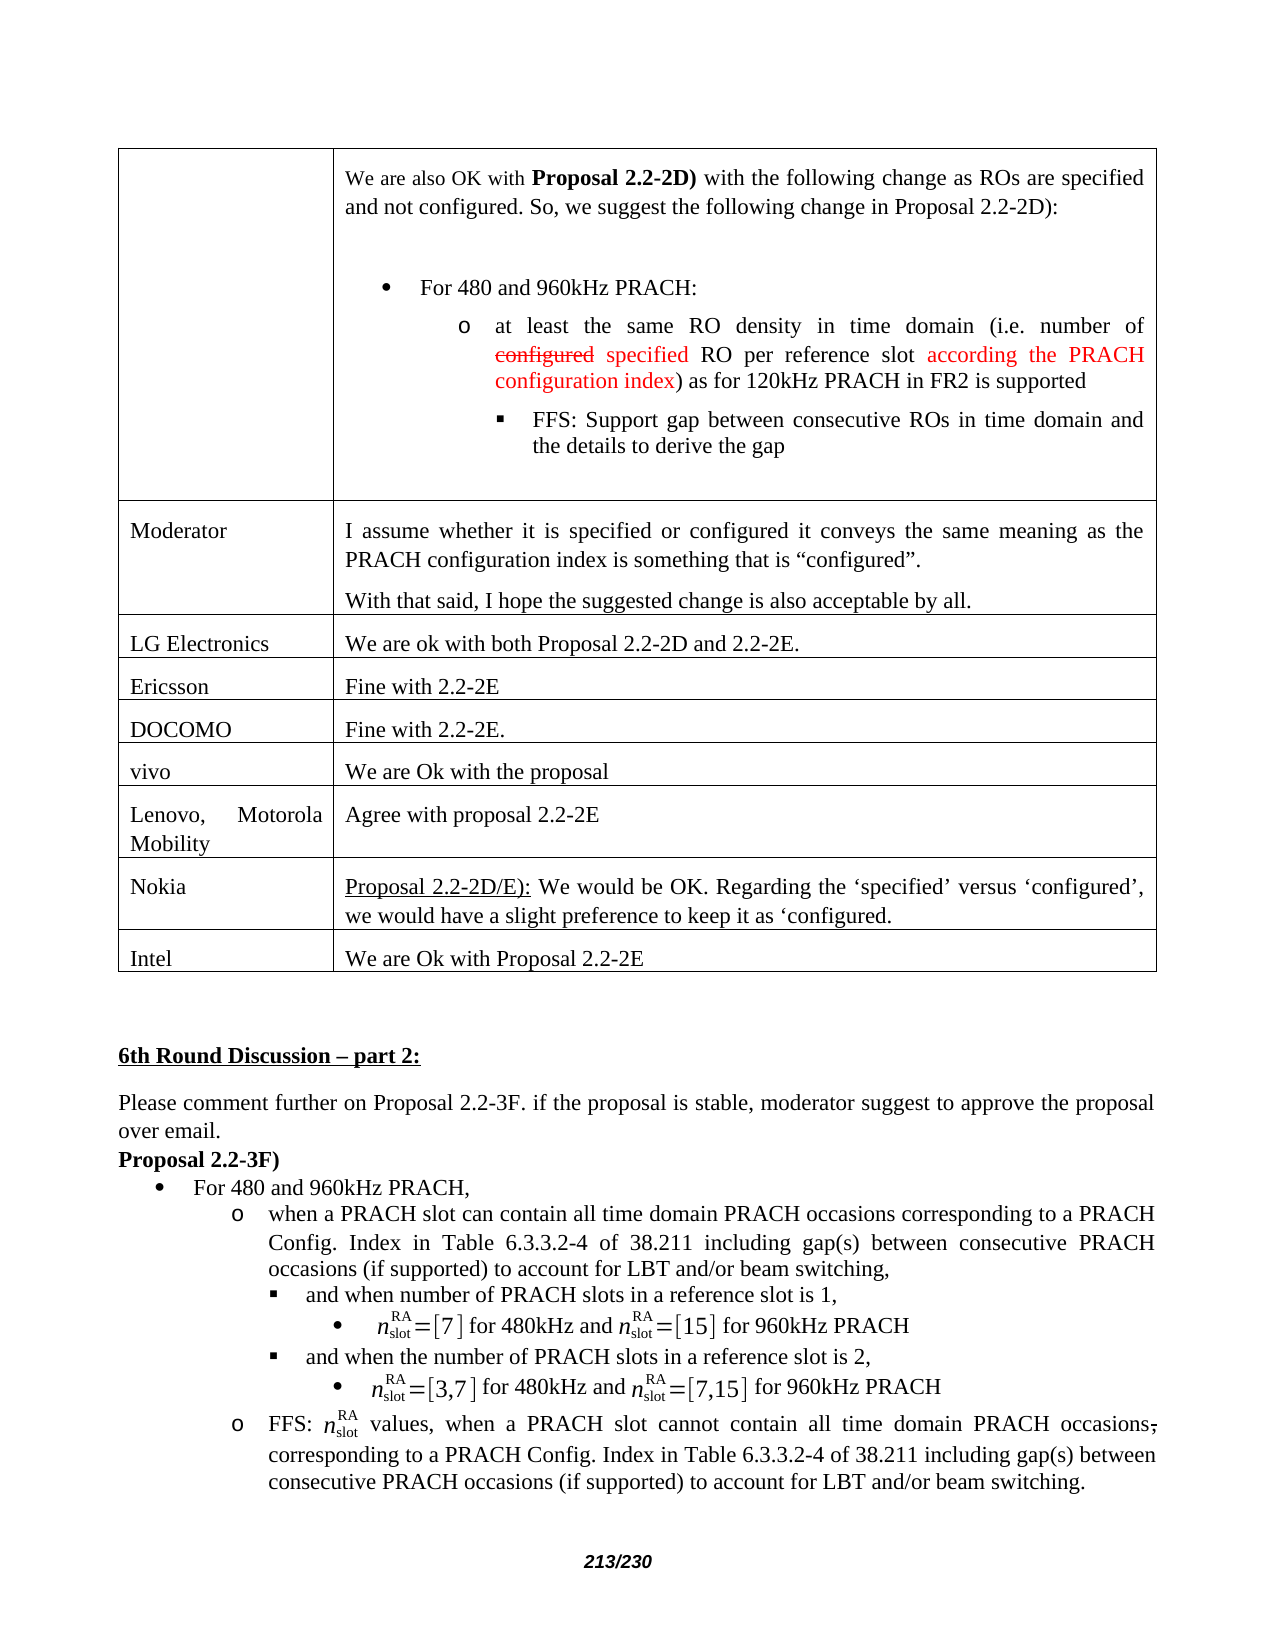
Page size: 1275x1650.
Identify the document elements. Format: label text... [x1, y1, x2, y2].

list and when the number of PRACH slots in a reference slot is 2, [268, 1343, 1157, 1369]
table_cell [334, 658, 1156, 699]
list For 480 and 960kHz PRACH, [156, 1174, 1157, 1201]
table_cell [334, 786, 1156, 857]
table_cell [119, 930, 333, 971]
list for 480kHz and for 960kHz PRACH [334, 1369, 1157, 1407]
subtitle 6th Round Discussion – part 2: [118, 1042, 1157, 1068]
text Please comment further on Proposal 2.2-3F. if the proposal is stable, moderator suggest to approve the proposal over email. [118, 1089, 1157, 1144]
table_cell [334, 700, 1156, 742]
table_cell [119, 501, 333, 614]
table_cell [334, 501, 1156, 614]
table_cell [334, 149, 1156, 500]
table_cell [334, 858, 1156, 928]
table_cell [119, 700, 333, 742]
text Proposal 2.2-3F) [118, 1146, 1157, 1172]
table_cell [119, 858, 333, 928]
list FFS: values, when a PRACH slot cannot contain all time domain PRACH occasions, corresponding to a PRACH Config. Index in Table 6.3.3.2-4 of 38.211 including gap(s) between consecutive PRACH occasions (if supported) to account for LBT and/or beam switching. [231, 1407, 1157, 1494]
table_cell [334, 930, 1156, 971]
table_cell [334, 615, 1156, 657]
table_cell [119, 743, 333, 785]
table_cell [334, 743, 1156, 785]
list and when number of PRACH slots in a reference slot is 1, [268, 1281, 1157, 1308]
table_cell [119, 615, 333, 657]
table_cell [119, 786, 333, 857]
list for 480kHz and for 960kHz PRACH [334, 1308, 1157, 1343]
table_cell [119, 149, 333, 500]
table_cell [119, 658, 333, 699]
list when a PRACH slot can contain all time domain PRACH occasions corresponding to a PRACH Config. Index in Table 6.3.3.2-4 of 38.211 including gap(s) between consecutive PRACH occasions (if supported) to account for LBT and/or beam switching, [231, 1201, 1157, 1281]
